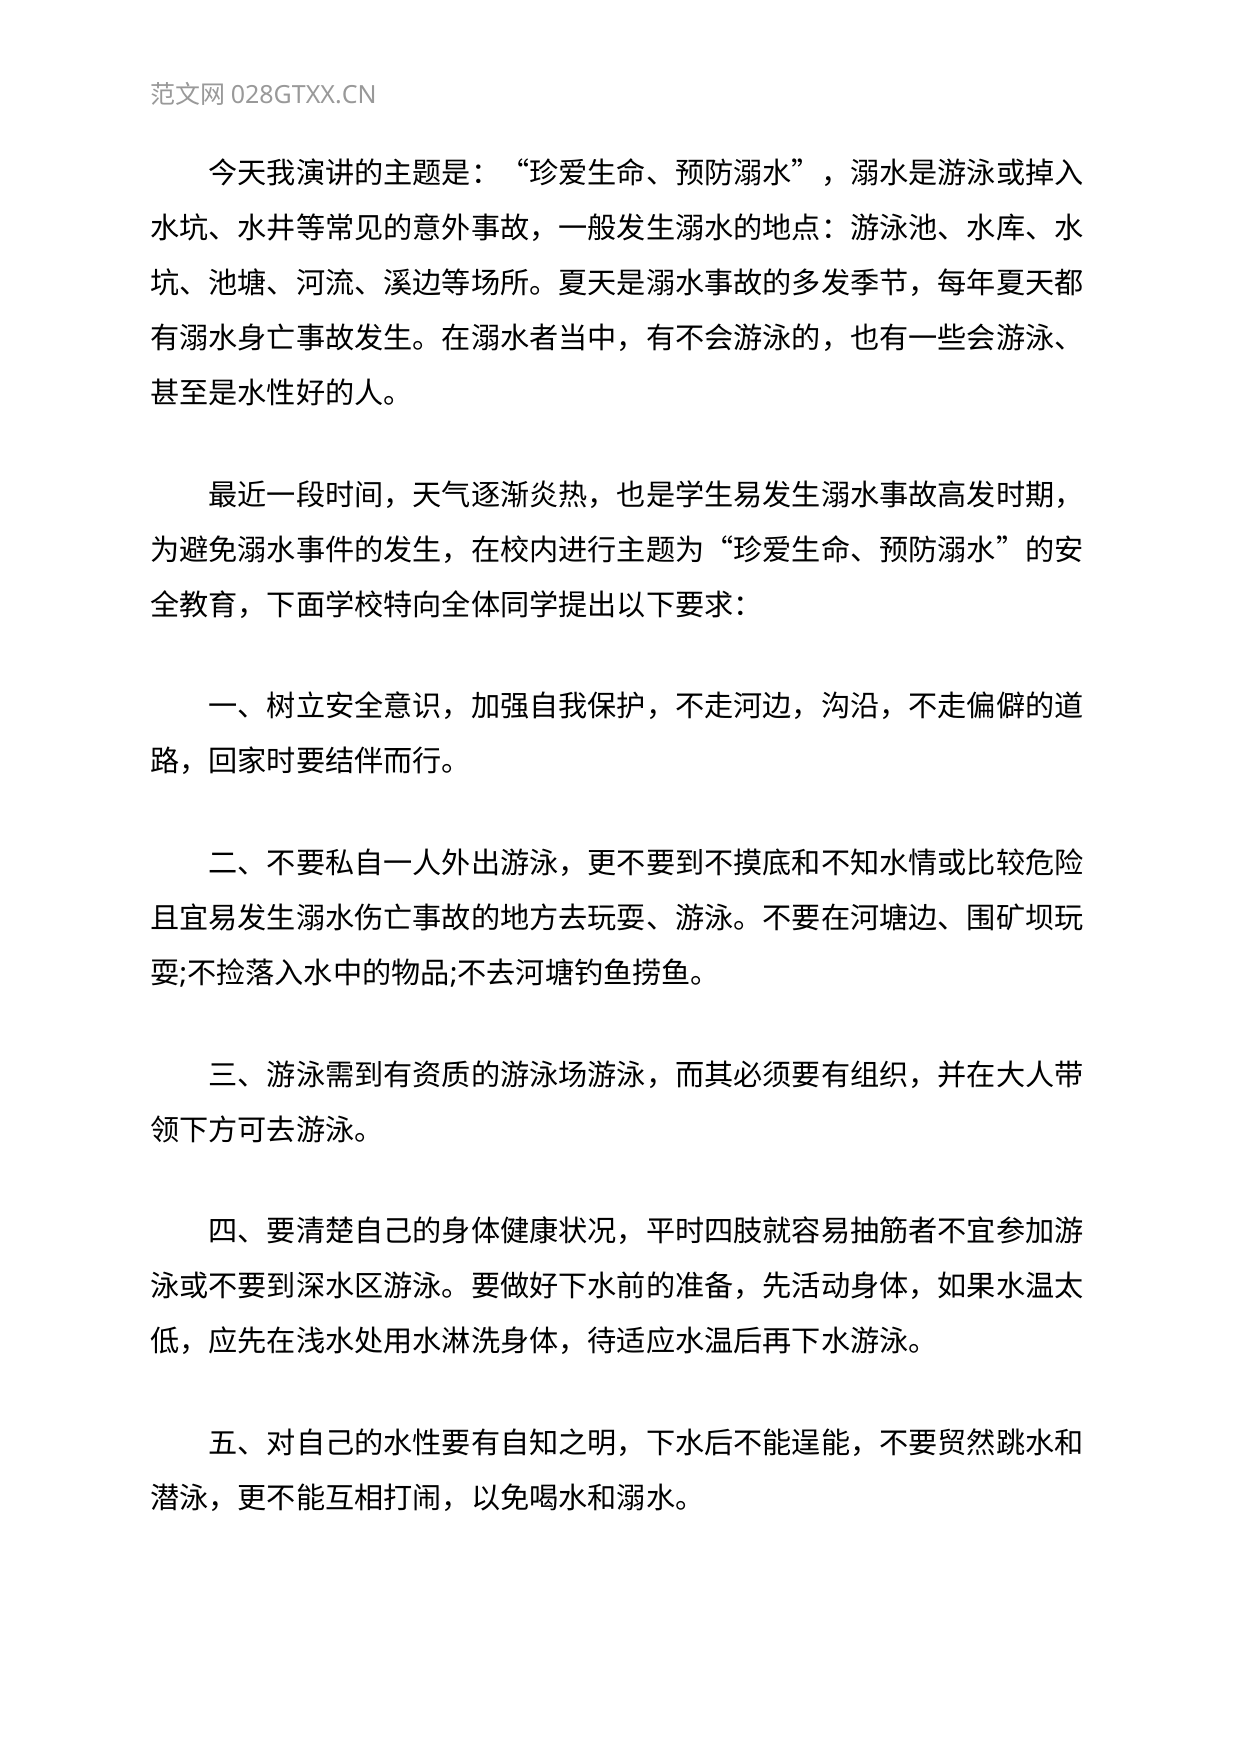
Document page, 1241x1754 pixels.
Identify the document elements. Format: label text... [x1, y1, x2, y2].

text 一、树立安全意识，加强自我保护，不走河边，沟沿，不走偏僻的道路，回家时要结伴而行。 [150, 683, 1090, 780]
text 今天我演讲的主题是：“珍爱生命、预防溺水”，溺水是游泳或掉入水坑、水井等常见的意外事故，一般发生溺水的地点：游泳池、水库、水坑、池塘、河流、溪边等场所。夏天是溺水事故的多发季节，每年夏天都有溺水身亡事故发生。在溺水者当中，有不会游泳的，也有一些会游泳、甚至是水性好的人。 [150, 150, 1090, 412]
text 最近一段时间，天气逐渐炎热，也是学生易发生溺水事故高发时期，为避免溺水事件的发生，在校内进行主题为“珍爱生命、预防溺水”的安全教育，下面学校特向全体同学提出以下要求： [150, 471, 1090, 623]
text 四、要清楚自己的身体健康状况，平时四肢就容易抽筋者不宜参加游泳或不要到深水区游泳。要做好下水前的准备，先活动身体，如果水温太低，应先在浅水处用水淋洗身体，待适应水温后再下水游泳。 [150, 1208, 1090, 1360]
text 五、对自己的水性要有自知之明，下水后不能逞能，不要贸然跳水和潜泳，更不能互相打闹，以免喝水和溺水。 [150, 1419, 1090, 1517]
text 三、游泳需到有资质的游泳场游泳，而其必须要有组织，并在大人带领下方可去游泳。 [150, 1051, 1090, 1148]
text 二、不要私自一人外出游泳，更不要到不摸底和不知水情或比较危险且宜易发生溺水伤亡事故的地方去玩耍、游泳。不要在河塘边、围矿坝玩耍;不捡落入水中的物品;不去河塘钓鱼捞鱼。 [150, 839, 1090, 992]
